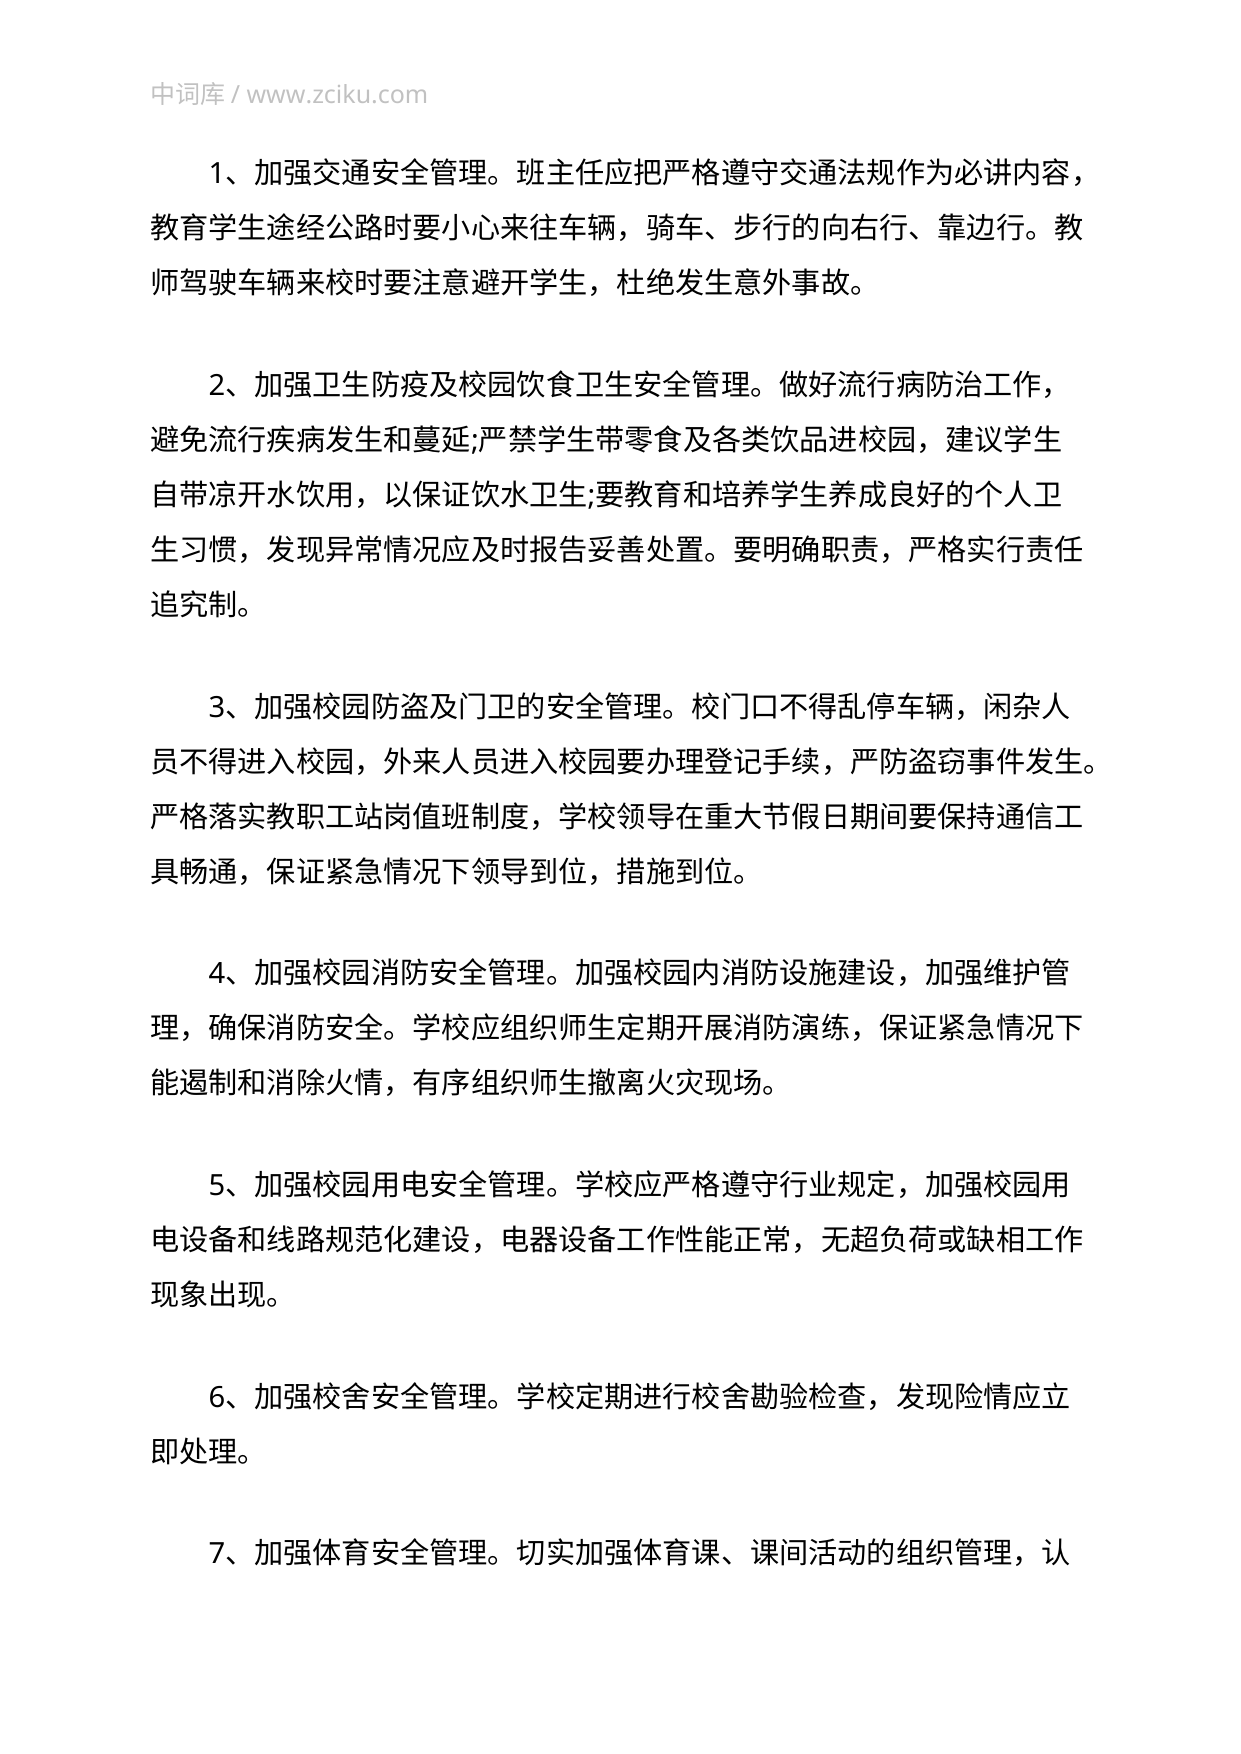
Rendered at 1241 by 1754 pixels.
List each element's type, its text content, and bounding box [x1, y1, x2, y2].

text 3、加强校园防盗及门卫的安全管理。校门口不得乱停车辆，闲杂人员不得进入校园，外来人员进入校园要办理登记手续，严防盗窃事件发生。严格落实教职工站岗值班制度，学校领导在重大节假日期间要保持通信工具畅通，保证紧急情况下领导到位，措施到位。 [150, 683, 1090, 890]
text 1、加强交通安全管理。班主任应把严格遵守交通法规作为必讲内容，教育学生途经公路时要小心来往车辆，骑车、步行的向右行、靠边行。教师驾驶车辆来校时要注意避开学生，杜绝发生意外事故。 [150, 150, 1090, 302]
text 4、加强校园消防安全管理。加强校园内消防设施建设，加强维护管理，确保消防安全。学校应组织师生定期开展消防演练，保证紧急情况下能遏制和消除火情，有序组织师生撤离火灾现场。 [150, 950, 1090, 1102]
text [150, 1530, 1090, 1572]
text 5、加强校园用电安全管理。学校应严格遵守行业规定，加强校园用电设备和线路规范化建设，电器设备工作性能正常，无超负荷或缺相工作现象出现。 [150, 1162, 1090, 1314]
text 6、加强校舍安全管理。学校定期进行校舍勘验检查，发现险情应立即处理。 [150, 1373, 1090, 1471]
text 2、加强卫生防疫及校园饮食卫生安全管理。做好流行病防治工作，避免流行疾病发生和蔓延;严禁学生带零食及各类饮品进校园，建议学生自带凉开水饮用，以保证饮水卫生;要教育和培养学生养成良好的个人卫生习惯，发现异常情况应及时报告妥善处置。要明确职责，严格实行责任追究制。 [150, 362, 1090, 624]
